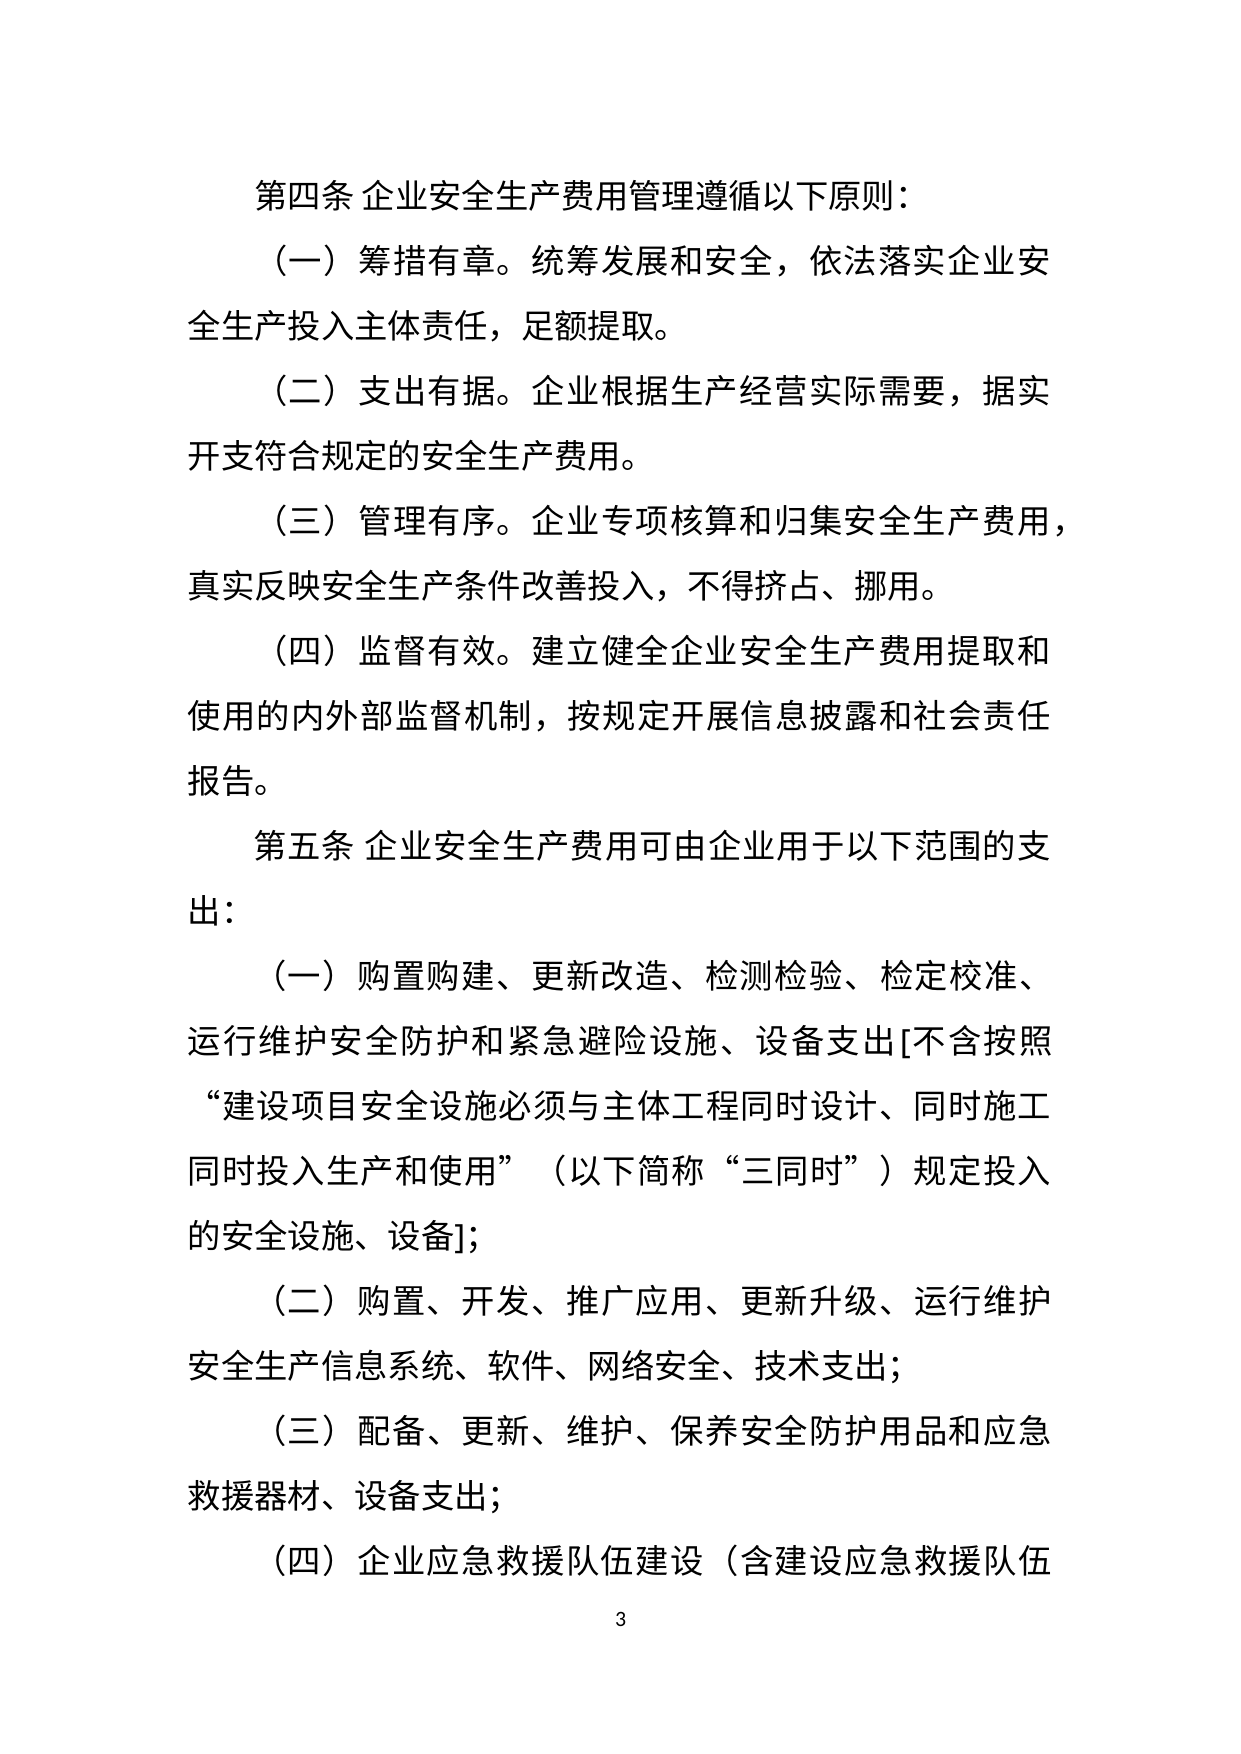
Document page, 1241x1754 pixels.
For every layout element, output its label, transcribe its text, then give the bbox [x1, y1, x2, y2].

text 第五条 企业安全生产费用可由企业用于以下范围的支出： [187, 812, 1053, 942]
text （三）管理有序。企业专项核算和归集安全生产费用，真实反映安全生产条件改善投入，不得挤占、挪用。 [187, 487, 1053, 617]
text （三）配备、更新、维护、保养安全防护用品和应急救援器材、设备支出； [187, 1397, 1053, 1527]
text （一）筹措有章。统筹发展和安全，依法落实企业安全生产投入主体责任，足额提取。 [187, 227, 1053, 357]
text 第四条 企业安全生产费用管理遵循以下原则： [187, 162, 1053, 227]
text （四）监督有效。建立健全企业安全生产费用提取和使用的内外部监督机制，按规定开展信息披露和社会责任报告。 [187, 617, 1053, 812]
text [187, 1527, 1053, 1592]
text （一）购置购建、更新改造、检测检验、检定校准、运行维护安全防护和紧急避险设施、设备支出[不含按照“建设项目安全设施必须与主体工程同时设计、同时施工、同时投入生产和使用”（以下简称“三同时”）规定投入的安全设施、设备]； [187, 942, 1053, 1267]
text （二）支出有据。企业根据生产经营实际需要，据实开支符合规定的安全生产费用。 [187, 357, 1053, 487]
text （二）购置、开发、推广应用、更新升级、运行维护安全生产信息系统、软件、网络安全、技术支出； [187, 1267, 1053, 1397]
